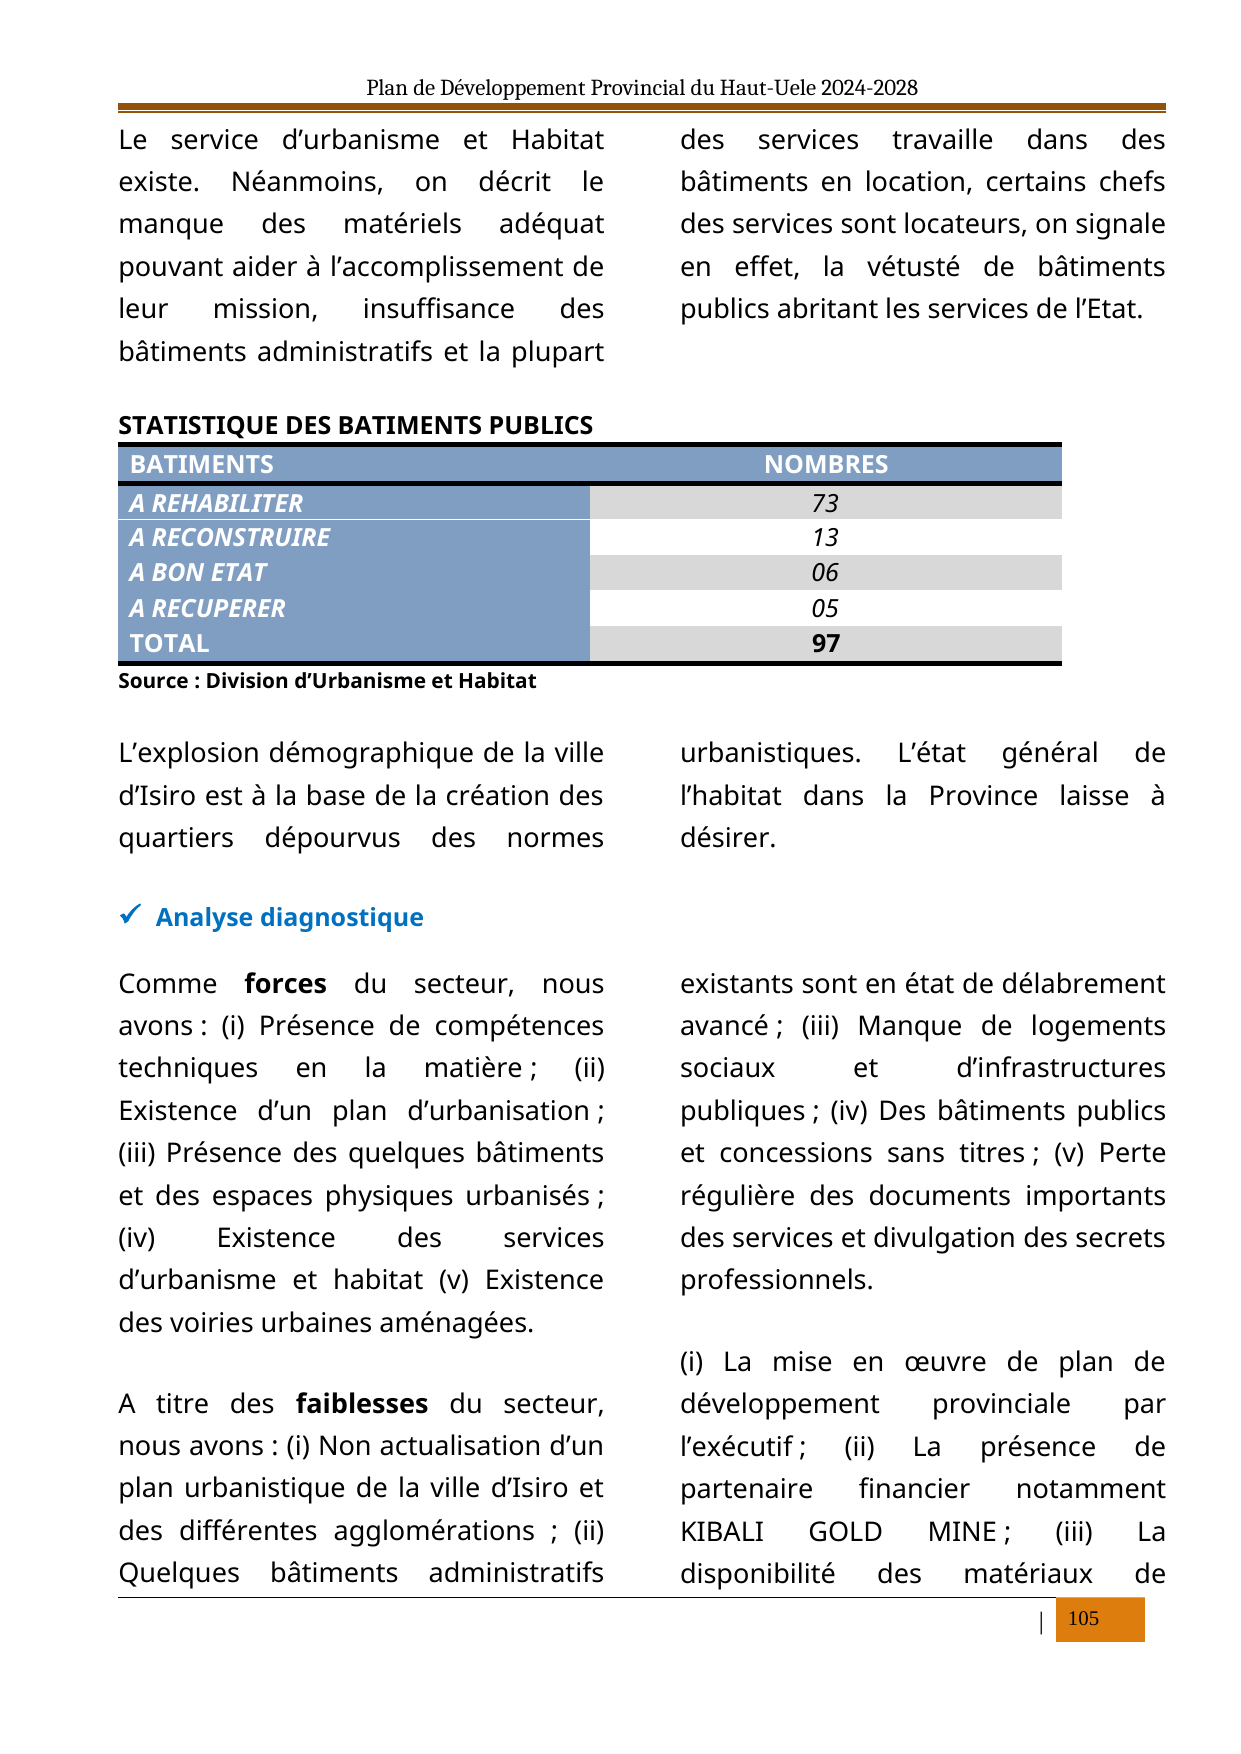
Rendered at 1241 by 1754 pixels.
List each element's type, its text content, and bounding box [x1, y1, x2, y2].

text L’explosion démographique de la ville d’Isiro est à la base de la création des quartiers dépourvus des normes urbanistiques. L’état général de l’habitat dans la Province laisse à désirer. [118, 733, 605, 855]
table_cell 06 [590, 555, 1062, 590]
table_cell A BON ETAT [118, 555, 590, 590]
table_header BATIMENTS [118, 447, 590, 481]
text Le service d’urbanisme et Habitat existe. Néanmoins, on décrit le manque des matériels adéquat pouvant aider à l’accomplissement de leur mission, insuffisance des bâtiments administratifs et la plupart des services travaille dans des bâtiments en location, certains chefs des services sont locateurs, on signale en effet, la vétusté de bâtiments publics abritant les services de l’Etat. [118, 120, 605, 369]
text L’explosion démographique de la ville d’Isiro est à la base de la création des quartiers dépourvus des normes urbanistiques. L’état général de l’habitat dans la Province laisse à désirer. [680, 733, 1166, 855]
table_cell TOTAL [118, 626, 590, 661]
text A titre des faiblesses du secteur, nous avons : (i) Non actualisation d’un plan urbanistique de la ville d’Isiro et des différentes agglomérations ; (ii) Quelques bâtiments administratifs existants sont en état de délabrement avancé ; (iii) Manque de logements sociaux et d’infrastructures publiques ; (iv) Des bâtiments publics et concessions sans titres ; (v) Perte régulière des documents importants des services et divulgation des secrets professionnels. [680, 964, 1166, 1298]
text STATISTIQUE DES BATIMENTS PUBLICS [118, 408, 1166, 442]
text Source : Division d’Urbanisme et Habitat [118, 666, 1166, 694]
text Comme forces du secteur, nous avons : (i) Présence de compétences techniques en la matière ; (ii) Existence d’un plan d’urbanisation ; (iii) Présence des quelques bâtiments et des espaces physiques urbanisés ; (iv) Existence des services d’urbanisme et habitat (v) Existence des voiries urbaines aménagées. [118, 964, 605, 1340]
table_cell 05 [590, 590, 1062, 626]
table_cell 73 [590, 486, 1062, 519]
table_cell A RECUPERER [118, 590, 590, 626]
table_cell A RECONSTRUIRE [118, 520, 590, 555]
table_cell A REHABILITER [118, 486, 590, 519]
table_cell 97 [590, 626, 1062, 661]
table_cell 13 [590, 520, 1062, 555]
text Le service d’urbanisme et Habitat existe. Néanmoins, on décrit le manque des matériels adéquat pouvant aider à l’accomplissement de leur mission, insuffisance des bâtiments administratifs et la plupart des services travaille dans des bâtiments en location, certains chefs des services sont locateurs, on signale en effet, la vétusté de bâtiments publics abritant les services de l’Etat. [680, 120, 1166, 327]
list Analyse diagnostique [118, 900, 1166, 934]
table_header NOMBRES [590, 447, 1062, 481]
text A titre des faiblesses du secteur, nous avons : (i) Non actualisation d’un plan urbanistique de la ville d’Isiro et des différentes agglomérations ; (ii) Quelques bâtiments administratifs existants sont en état de délabrement avancé ; (iii) Manque de logements sociaux et d’infrastructures publiques ; (iv) Des bâtiments publics et concessions sans titres ; (v) Perte régulière des documents importants des services et divulgation des secrets professionnels. [118, 1384, 605, 1591]
